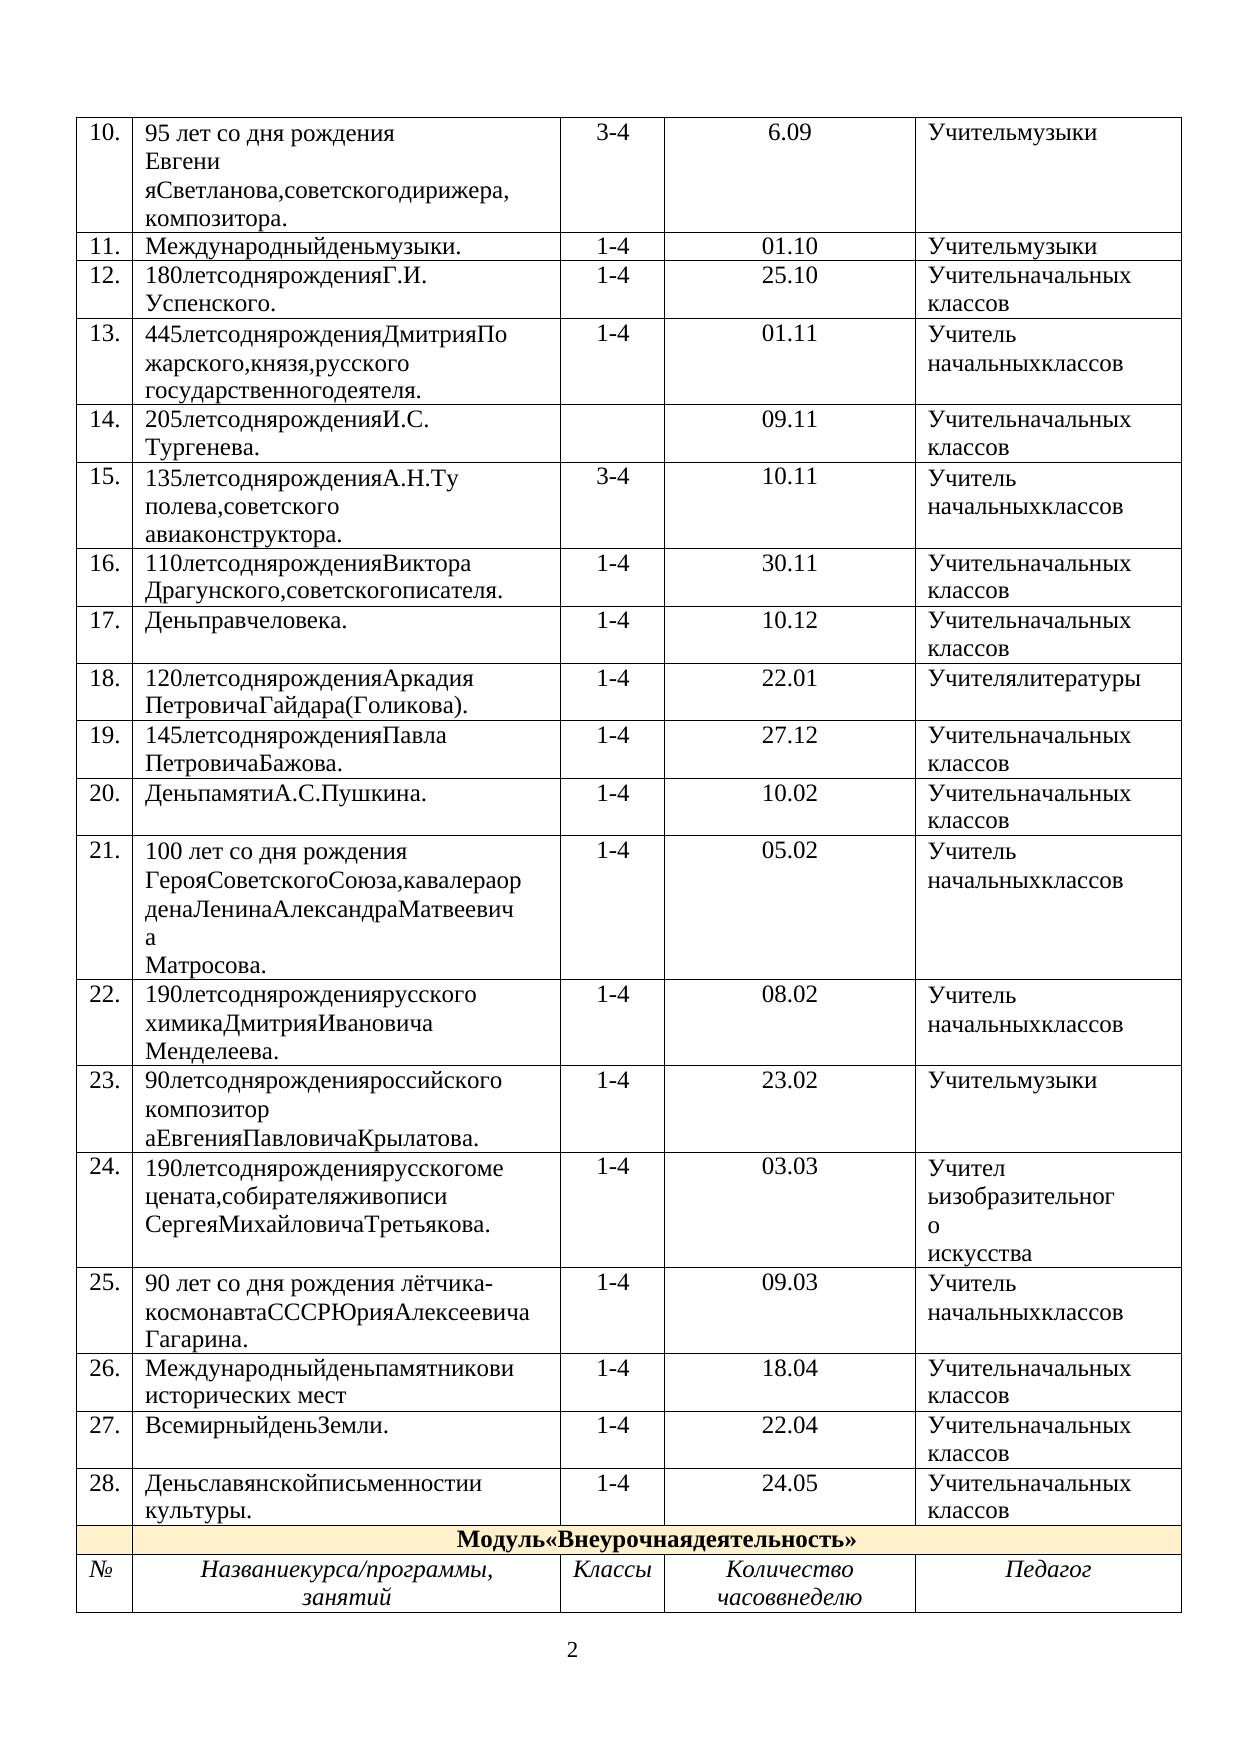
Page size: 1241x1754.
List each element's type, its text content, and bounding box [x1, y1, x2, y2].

table_cell 16. [77, 549, 132, 606]
table_cell 26. [77, 1354, 132, 1411]
table_cell 10.12 [665, 607, 915, 663]
table_cell Учительначальных классов [916, 405, 1181, 462]
table_cell № [77, 1555, 132, 1612]
table_cell 18.04 [665, 1354, 915, 1411]
table_cell 10.11 [665, 463, 915, 548]
table_cell 23.02 [665, 1066, 915, 1152]
table_cell 10.02 [665, 779, 915, 835]
table_cell Деньславянскойписьменностии культуры. [133, 1469, 560, 1525]
table_cell 1-4 [561, 261, 664, 318]
table_cell 1-4 [561, 1412, 664, 1468]
table_cell 27.12 [665, 721, 915, 778]
table_cell 1-4 [561, 1153, 664, 1267]
table_cell Учительначальных классов [916, 261, 1181, 318]
table_cell ВсемирныйденьЗемли. [133, 1412, 560, 1468]
table_cell Учительмузыки [916, 1066, 1181, 1152]
table_cell 1-4 [561, 1469, 664, 1525]
table_cell 09.03 [665, 1268, 915, 1353]
table_cell 1-4 [561, 721, 664, 778]
table_cell 190летсоднярождениярусского химикаДмитрияИвановичаМенделеева. [133, 980, 560, 1065]
table_cell 13. [77, 319, 132, 404]
table_cell 24.05 [665, 1469, 915, 1525]
table_header 3-4 [561, 118, 664, 232]
table_cell 1-4 [561, 980, 664, 1065]
table_cell 22.01 [665, 664, 915, 720]
table_cell 12. [77, 261, 132, 318]
table_cell 14. [77, 405, 132, 462]
table_cell 445летсоднярожденияДмитрияПожарского,князя,русского государственногодеятеля. [133, 319, 560, 404]
table_cell 03.03 [665, 1153, 915, 1267]
table_cell Модуль«Внеурочнаядеятельность» [133, 1526, 1181, 1554]
table_header Учительмузыки [916, 118, 1181, 232]
table_cell Учительначальных классов [916, 1412, 1181, 1468]
table_cell Международныйденьмузыки. [133, 233, 560, 260]
table_header 10. [77, 118, 132, 232]
table_cell 120летсоднярожденияАркадия ПетровичаГайдара(Голикова). [133, 664, 560, 720]
table_cell Учительначальных классов [916, 779, 1181, 835]
table_cell Международныйденьпамятникови исторических мест [133, 1354, 560, 1411]
table_cell 25.10 [665, 261, 915, 318]
table_cell 05.02 [665, 836, 915, 979]
table_cell 205летсоднярожденияИ.С. Тургенева. [133, 405, 560, 462]
table_cell 1-4 [561, 836, 664, 979]
table_cell 25. [77, 1268, 132, 1353]
table_cell 110летсоднярожденияВиктора Драгунского,советскогописателя. [133, 549, 560, 606]
table_cell Учитель начальныхклассов [916, 463, 1181, 548]
table_cell 1-4 [561, 319, 664, 404]
table_cell 01.10 [665, 233, 915, 260]
table_cell Учительизобразительного искусства [916, 1153, 1181, 1267]
table_cell 135летсоднярожденияА.Н.Туполева,советского авиаконструктора. [133, 463, 560, 548]
table_cell 100 лет со дня рождения ГерояСоветскогоСоюза,кавалераорденаЛенинаАлександраМатвеевича Матросова. [133, 836, 560, 979]
table_cell Деньправчеловека. [133, 607, 560, 663]
table_cell 190летсоднярождениярусскогомецената,собирателяживописи СергеяМихайловичаТретьякова. [133, 1153, 560, 1267]
table_cell 23. [77, 1066, 132, 1152]
table_cell Учитель начальныхклассов [916, 980, 1181, 1065]
table_cell 24. [77, 1153, 132, 1267]
table_cell 1-4 [561, 607, 664, 663]
table_cell 22. [77, 980, 132, 1065]
table_header 6.09 [665, 118, 915, 232]
table_cell Учителялитературы [916, 664, 1181, 720]
table_header 95 лет со дня рождения ЕвгенияСветланова,советскогодирижера, композитора. [133, 118, 560, 232]
table_cell 20. [77, 779, 132, 835]
table_cell 17. [77, 607, 132, 663]
table_cell Учитель начальныхклассов [916, 1268, 1181, 1353]
table_cell 08.02 [665, 980, 915, 1065]
table_cell Количество часоввнеделю [665, 1555, 915, 1612]
table_cell 22.04 [665, 1412, 915, 1468]
table_cell ДеньпамятиА.С.Пушкина. [133, 779, 560, 835]
table_cell 21. [77, 836, 132, 979]
table_cell Учительначальных классов [916, 1469, 1181, 1525]
table_cell [561, 405, 664, 462]
table_cell 30.11 [665, 549, 915, 606]
table_cell 19. [77, 721, 132, 778]
table_cell 11. [77, 233, 132, 260]
table_cell 1-4 [561, 779, 664, 835]
table_cell Учительначальных классов [916, 721, 1181, 778]
table_cell 1-4 [561, 549, 664, 606]
table_cell Педагог [916, 1555, 1181, 1612]
table_cell Учительначальных классов [916, 607, 1181, 663]
table_cell 01.11 [665, 319, 915, 404]
table_cell 3-4 [561, 463, 664, 548]
table_cell 18. [77, 664, 132, 720]
table_cell Учительначальных классов [916, 549, 1181, 606]
table_cell 90 лет со дня рождения лётчика-космонавтаСССРЮрияАлексеевича Гагарина. [133, 1268, 560, 1353]
table_cell 180летсоднярожденияГ.И. Успенского. [133, 261, 560, 318]
table_cell 90летсоднярожденияроссийского композитораЕвгенияПавловичаКрылатова. [133, 1066, 560, 1152]
table_cell 145летсоднярожденияПавла ПетровичаБажова. [133, 721, 560, 778]
table_cell 15. [77, 463, 132, 548]
table_cell [77, 1526, 132, 1554]
table_cell Учитель начальныхклассов [916, 319, 1181, 404]
table_cell 1-4 [561, 1066, 664, 1152]
table_cell 27. [77, 1412, 132, 1468]
table_cell 1-4 [561, 1354, 664, 1411]
table_cell Учительначальных классов [916, 1354, 1181, 1411]
table_cell Учительмузыки [916, 233, 1181, 260]
table_cell 1-4 [561, 1268, 664, 1353]
table_cell 28. [77, 1469, 132, 1525]
table_cell 1-4 [561, 233, 664, 260]
table_cell Учитель начальныхклассов [916, 836, 1181, 979]
table_cell Названиекурса/программы, занятий [133, 1555, 560, 1612]
table_cell Классы [561, 1555, 664, 1612]
table_cell 1-4 [561, 664, 664, 720]
table_cell 09.11 [665, 405, 915, 462]
